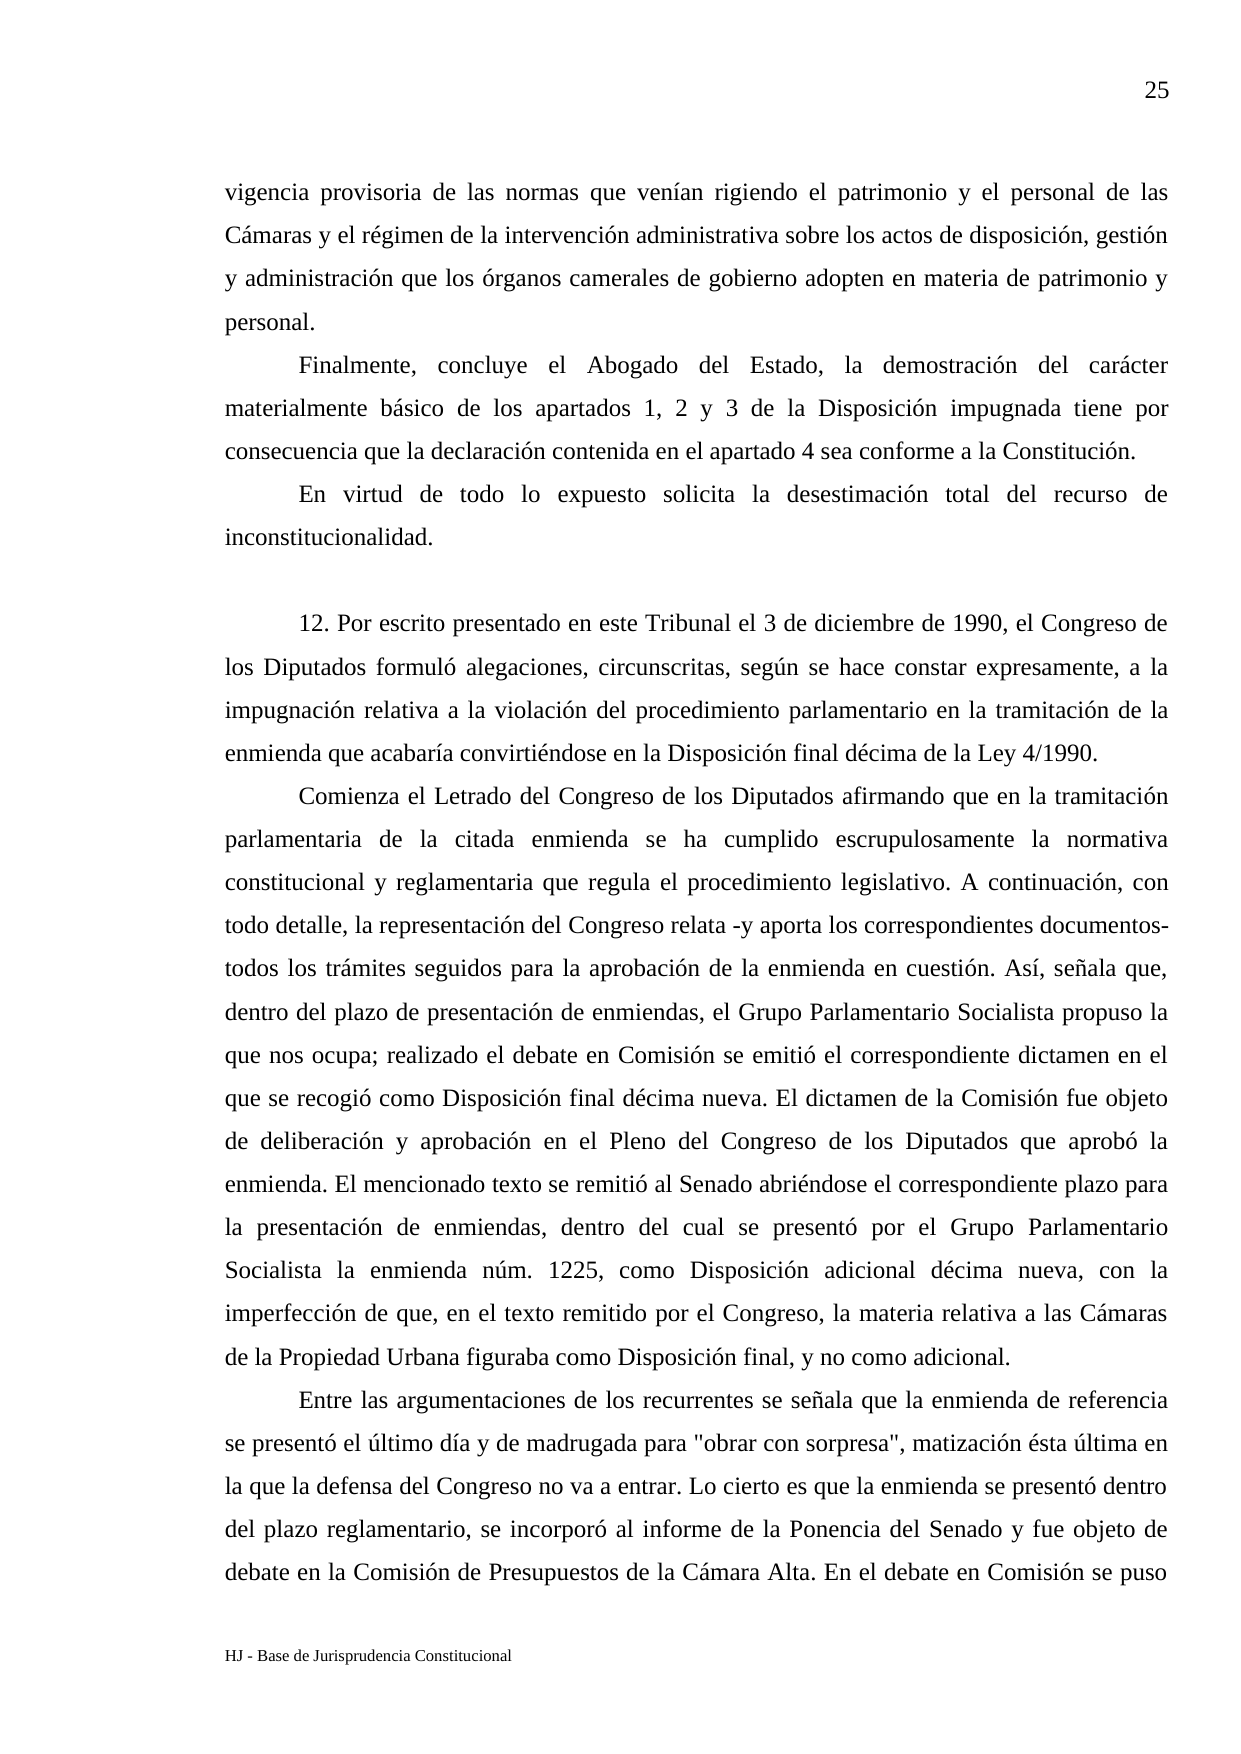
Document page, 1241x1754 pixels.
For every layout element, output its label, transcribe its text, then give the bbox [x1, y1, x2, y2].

text En virtud de todo lo expuesto solicita la desestimación total del recurso de inconstitucionalidad. [224, 479, 1169, 551]
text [224, 177, 1169, 335]
text Comienza el Letrado del Congreso de los Diputados afirmando que en la tramitación parlamentaria de la citada enmienda se ha cumplido escrupulosamente la normativa constitucional y reglamentaria que regula el procedimiento legislativo. A continuación, con todo detalle, la representación del Congreso relata -y aporta los correspondientes documentos- todos los trámites seguidos para la aprobación de la enmienda en cuestión. Así, señala que, dentro del plazo de presentación de enmiendas, el Grupo Parlamentario Socialista propuso la que nos ocupa; realizado el debate en Comisión se emitió el correspondiente dictamen en el que se recogió como Disposición final décima nueva. El dictamen de la Comisión fue objeto de deliberación y aprobación en el Pleno del Congreso de los Diputados que aprobó la enmienda. El mencionado texto se remitió al Senado abriéndose el correspondiente plazo para la presentación de enmiendas, dentro del cual se presentó por el Grupo Parlamentario Socialista la enmienda núm. 1225, como Disposición adicional décima nueva, con la imperfección de que, en el texto remitido por el Congreso, la materia relativa a las Cámaras de la Propiedad Urbana figuraba como Disposición final, y no como adicional. [224, 781, 1169, 1370]
text Finalmente, concluye el Abogado del Estado, la demostración del carácter materialmente básico de los apartados 1, 2 y 3 de la Disposición impugnada tiene por consecuencia que la declaración contenida en el apartado 4 sea conforme a la Constitución. [224, 350, 1169, 465]
text 12. Por escrito presentado en este Tribunal el 3 de diciembre de 1990, el Congreso de los Diputados formuló alegaciones, circunscritas, según se hace constar expresamente, a la impugnación relativa a la violación del procedimiento parlamentario en la tramitación de la enmienda que acabaría convirtiéndose en la Disposición final décima de la Ley 4/1990. [224, 608, 1169, 767]
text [224, 1385, 1169, 1586]
